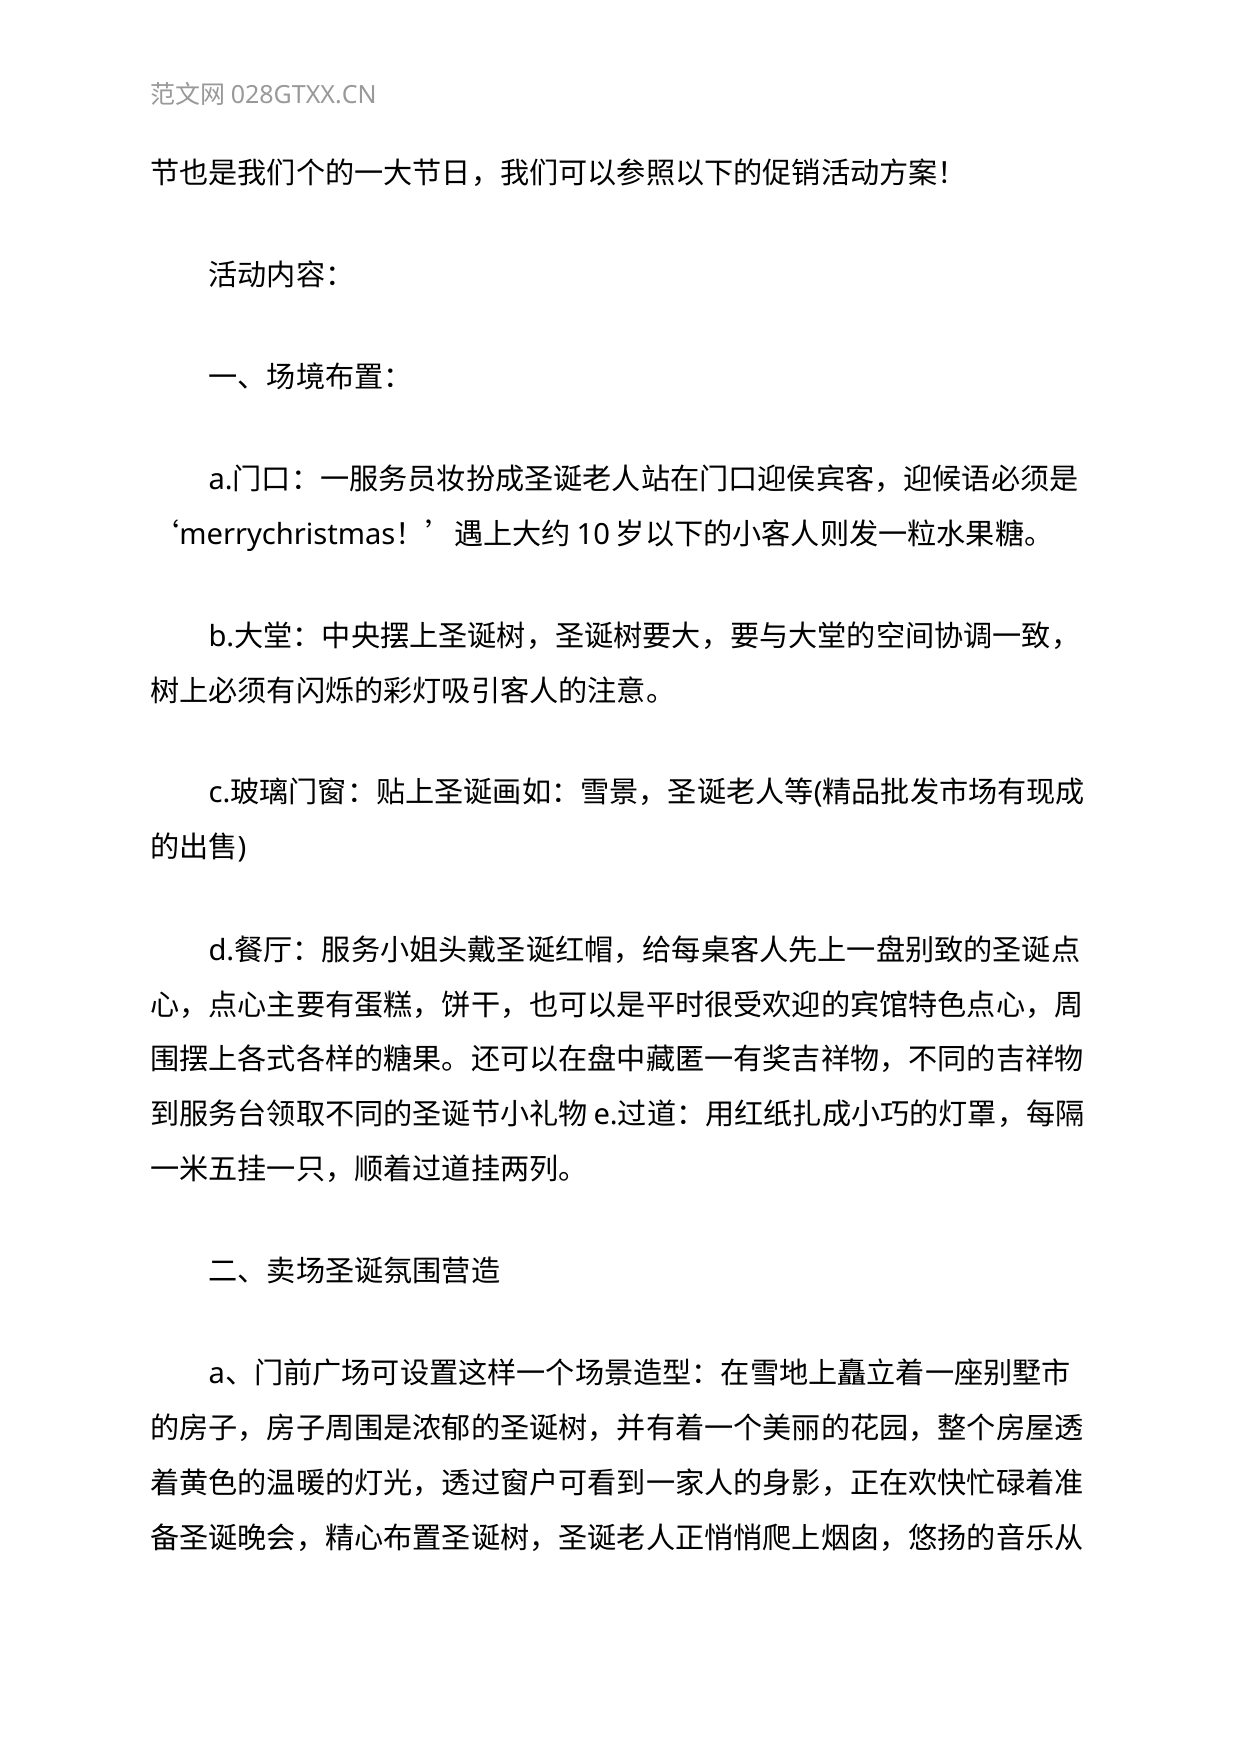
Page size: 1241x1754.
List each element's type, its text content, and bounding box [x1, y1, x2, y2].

text d.餐厅：服务小姐头戴圣诞红帽，给每桌客人先上一盘别致的圣诞点心，点心主要有蛋糕，饼干，也可以是平时很受欢迎的宾馆特色点心，周围摆上各式各样的糖果。还可以在盘中藏匿一有奖吉祥物，不同的吉祥物到服务台领取不同的圣诞节小礼物e.过道：用红纸扎成小巧的灯罩，每隔一米五挂一只，顺着过道挂两列。 [150, 926, 1090, 1188]
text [150, 150, 1090, 192]
text 一、场境布置： [150, 353, 1090, 396]
text c.玻璃门窗：贴上圣诞画如：雪景，圣诞老人等(精品批发市场有现成的出售) [150, 769, 1090, 866]
text 活动内容： [150, 252, 1090, 294]
text b.大堂：中央摆上圣诞树，圣诞树要大，要与大堂的空间协调一致，树上必须有闪烁的彩灯吸引客人的注意。 [150, 612, 1090, 709]
text 二、卖场圣诞氛围营造 [150, 1248, 1090, 1290]
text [150, 1349, 1090, 1556]
text a.门口：一服务员妆扮成圣诞老人站在门口迎侯宾客，迎候语必须是‘merrychristmas！’遇上大约10岁以下的小客人则发一粒水果糖。 [150, 455, 1090, 553]
